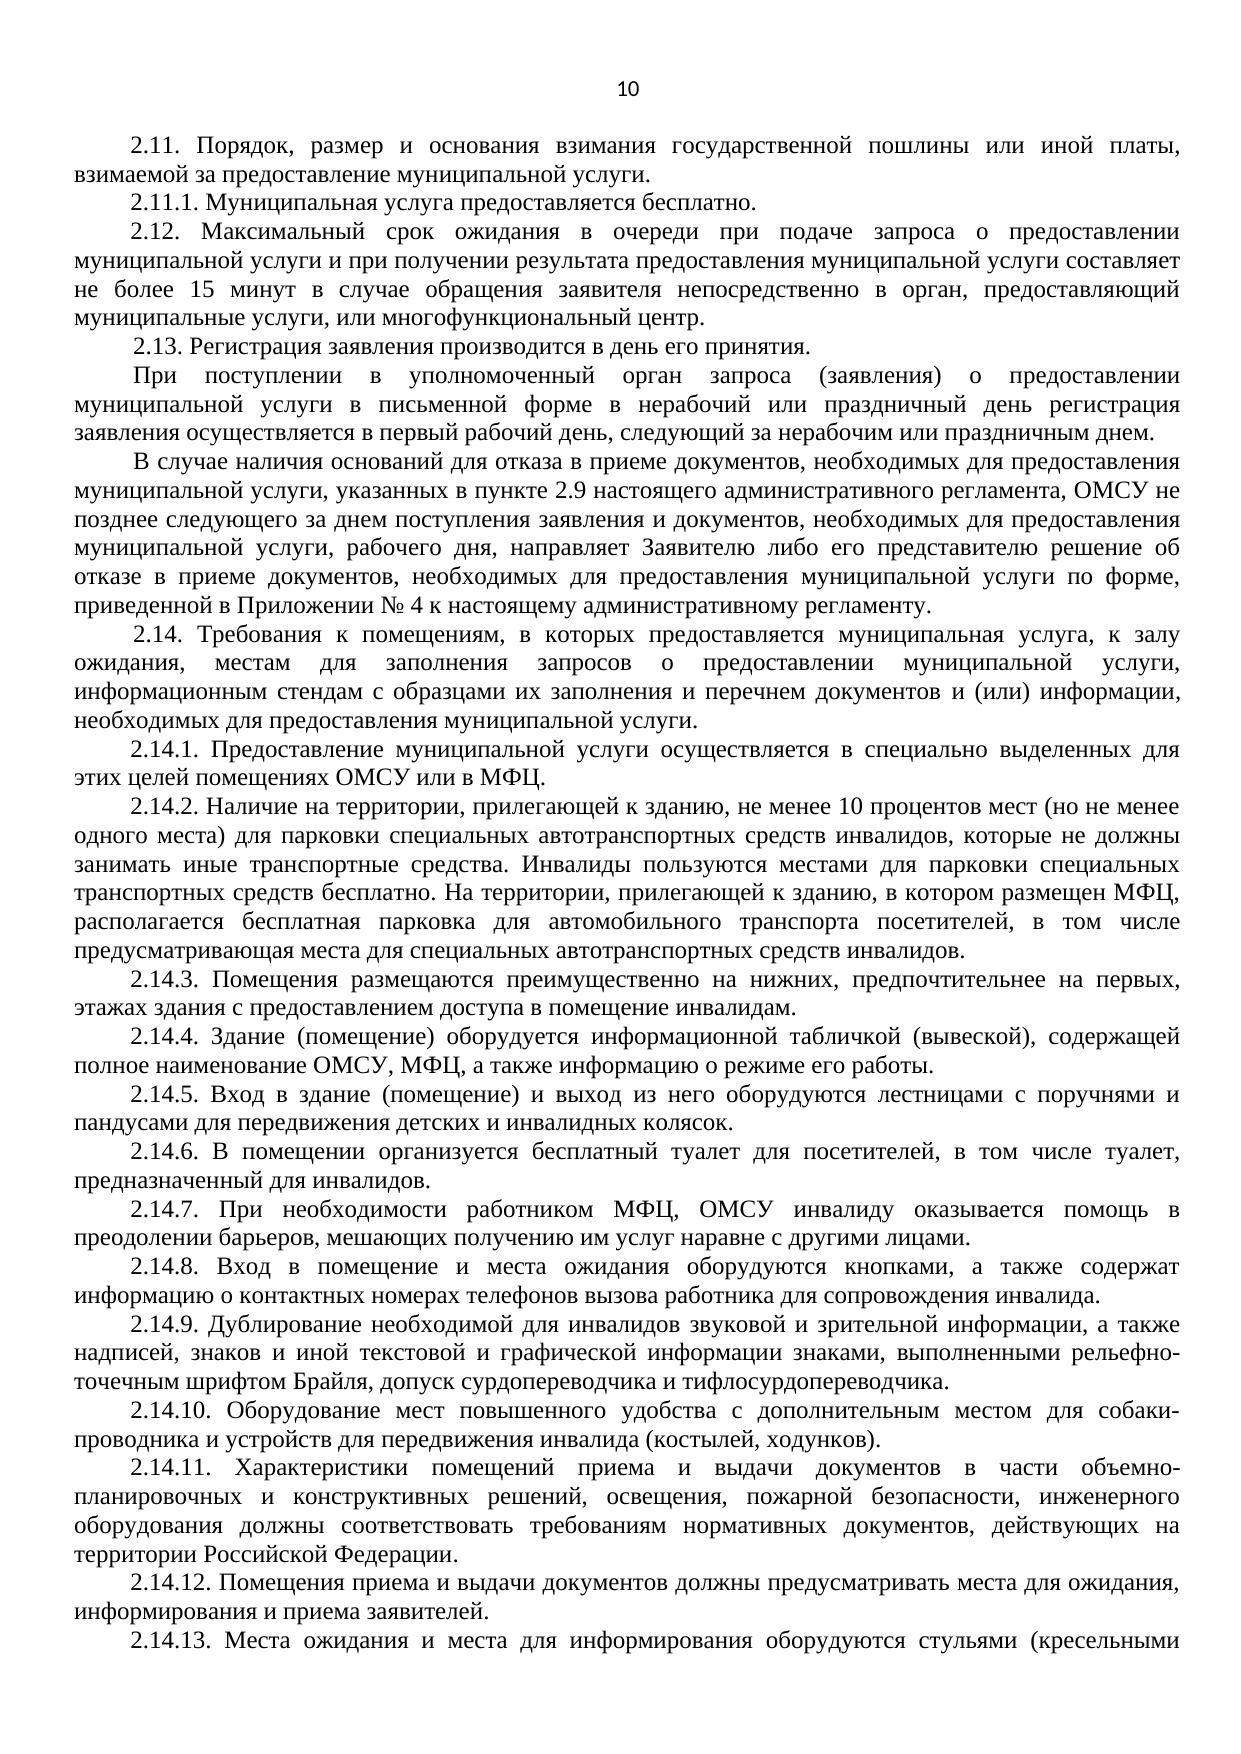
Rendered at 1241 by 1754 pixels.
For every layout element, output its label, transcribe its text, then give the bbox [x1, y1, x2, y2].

text 2.14.3. Помещения размещаются преимущественно на нижних, предпочтительнее на первых, этажах здания с предоставлением доступа в помещение инвалидам. [74, 964, 1181, 1021]
text 2.13. Регистрация заявления производится в день его принятия. [74, 331, 1181, 360]
text 2.14.11. Характеристики помещений приема и выдачи документов в части объемно-планировочных и конструктивных решений, освещения, пожарной безопасности, инженерного оборудования должны соответствовать требованиям нормативных документов, действующих на территории Российской Федерации. [74, 1452, 1181, 1567]
text 2.14. Требования к помещениям, в которых предоставляется муниципальная услуга, к залу ожидания, местам для заполнения запросов о предоставлении муниципальной услуги, информационным стендам с образцами их заполнения и перечнем документов и (или) информации, необходимых для предоставления муниципальной услуги. [74, 619, 1181, 734]
text 2.12. Максимальный срок ожидания в очереди при подаче запроса о предоставлении муниципальной услуги и при получении результата предоставления муниципальной услуги составляет не более 15 минут в случае обращения заявителя непосредственно в орган, предоставляющий муниципальные услуги, или многофункциональный центр. [74, 216, 1181, 331]
text 2.14.7. При необходимости работником МФЦ, ОМСУ инвалиду оказывается помощь в преодолении барьеров, мешающих получению им услуг наравне с другими лицами. [74, 1194, 1181, 1251]
text При поступлении в уполномоченный орган запроса (заявления) о предоставлении муниципальной услуги в письменной форме в нерабочий или праздничный день регистрация заявления осуществляется в первый рабочий день, следующий за нерабочим или праздничным днем. [74, 360, 1181, 446]
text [74, 1625, 1181, 1654]
text 2.11.1. Муниципальная услуга предоставляется бесплатно. [74, 187, 1181, 216]
text 2.11. Порядок, размер и основания взимания государственной пошлины или иной платы, взимаемой за предоставление муниципальной услуги. [74, 130, 1181, 187]
text 2.14.9. Дублирование необходимой для инвалидов звуковой и зрительной информации, а также надписей, знаков и иной текстовой и графической информации знаками, выполненными рельефно-точечным шрифтом Брайля, допуск сурдопереводчика и тифлосурдопереводчика. [74, 1309, 1181, 1395]
text 2.14.6. В помещении организуется бесплатный туалет для посетителей, в том числе туалет, предназначенный для инвалидов. [74, 1136, 1181, 1194]
text В случае наличия оснований для отказа в приеме документов, необходимых для предоставления муниципальной услуги, указанных в пункте 2.9 настоящего административного регламента, ОМСУ не позднее следующего за днем поступления заявления и документов, необходимых для предоставления муниципальной услуги, рабочего дня, направляет Заявителю либо его представителю решение об отказе в приеме документов, необходимых для предоставления муниципальной услуги по форме, приведенной в Приложении № 4 к настоящему административному регламенту. [74, 446, 1181, 619]
text 2.14.8. Вход в помещение и места ожидания оборудуются кнопками, а также содержат информацию о контактных номерах телефонов вызова работника для сопровождения инвалида. [74, 1251, 1181, 1309]
text 2.14.1. Предоставление муниципальной услуги осуществляется в специально выделенных для этих целей помещениях ОМСУ или в МФЦ. [74, 734, 1181, 791]
text 2.14.12. Помещения приема и выдачи документов должны предусматривать места для ожидания, информирования и приема заявителей. [74, 1567, 1181, 1625]
text 2.14.5. Вход в здание (помещение) и выход из него оборудуются лестницами с поручнями и пандусами для передвижения детских и инвалидных колясок. [74, 1079, 1181, 1136]
text 2.14.4. Здание (помещение) оборудуется информационной табличкой (вывеской), содержащей полное наименование ОМСУ, МФЦ, а также информацию о режиме его работы. [74, 1021, 1181, 1079]
text 2.14.2. Наличие на территории, прилегающей к зданию, не менее 10 процентов мест (но не менее одного места) для парковки специальных автотранспортных средств инвалидов, которые не должны занимать иные транспортные средства. Инвалиды пользуются местами для парковки специальных транспортных средств бесплатно. На территории, прилегающей к зданию, в котором размещен МФЦ, располагается бесплатная парковка для автомобильного транспорта посетителей, в том числе предусматривающая места для специальных автотранспортных средств инвалидов. [74, 791, 1181, 964]
text 2.14.10. Оборудование мест повышенного удобства с дополнительным местом для собаки-проводника и устройств для передвижения инвалида (костылей, ходунков). [74, 1395, 1181, 1452]
